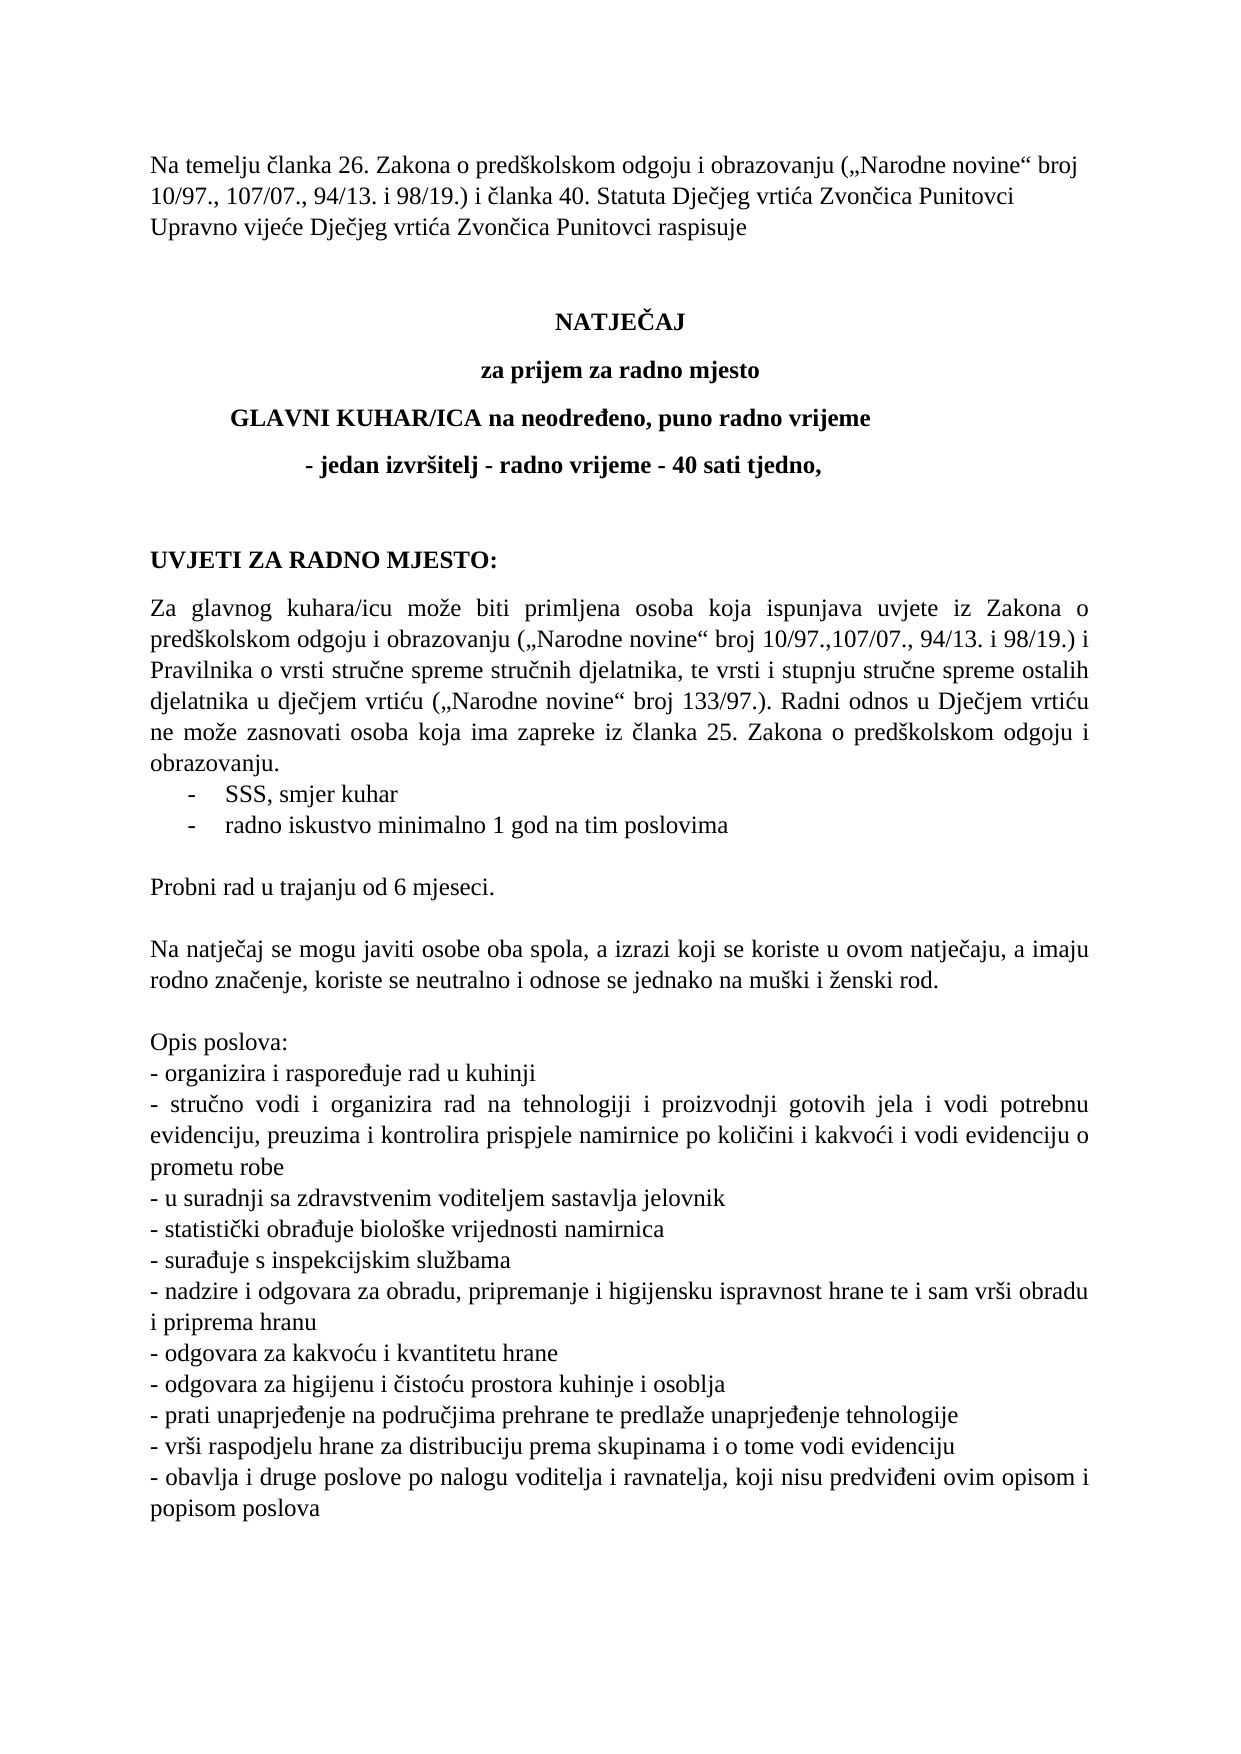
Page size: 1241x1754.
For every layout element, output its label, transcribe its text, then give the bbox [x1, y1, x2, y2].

text GLAVNI KUHAR/ICA na neodređeno, puno radno vrijeme [150, 403, 1090, 432]
text - statistički obrađuje biološke vrijednosti namirnica [150, 1214, 1090, 1242]
text - jedan izvršitelj - radno vrijeme - 40 sati tjedno, [150, 451, 1090, 479]
text - vrši raspodjelu hrane za distribuciju prema skupinama i o tome vodi evidenciju [150, 1431, 1090, 1460]
text - odgovara za kakvoću i kvantitetu hrane [150, 1338, 1090, 1367]
text UVJETI ZA RADNO MJESTO: [150, 545, 1090, 574]
text - prati unaprjeđenje na područjima prehrane te predlaže unaprjeđenje tehnologije [150, 1400, 1090, 1429]
list SSS, smjer kuhar [187, 779, 1090, 808]
text - u suradnji sa zdravstvenim voditeljem sastavlja jelovnik [150, 1183, 1090, 1211]
text Na natječaj se mogu javiti osobe oba spola, a izrazi koji se koriste u ovom natječaju, a imaju rodno značenje, koriste se neutralno i odnose se jednako na muški i ženski rod. [150, 934, 1090, 994]
text Za glavnog kuhara/icu može biti primljena osoba koja ispunjava uvjete iz Zakona o predškolskom odgoju i obrazovanju („Narodne novine“ broj 10/97.,107/07., 94/13. i 98/19.) i Pravilnika o vrsti stručne spreme stručnih djelatnika, te vrsti i stupnju stručne spreme ostalih djelatnika u dječjem vrtiću („Narodne novine“ broj 133/97.). Radni odnos u Dječjem vrtiću ne može zasnovati osoba koja ima zapreke iz članka 25. Zakona o predškolskom odgoju i obrazovanju. [150, 593, 1090, 777]
text - nadzire i odgovara za obradu, pripremanje i higijensku ispravnost hrane te i sam vrši obradu i priprema hranu [150, 1276, 1090, 1336]
text Opis poslova: [150, 1027, 1090, 1056]
text Probni rad u trajanju od 6 mjeseci. [150, 872, 1090, 901]
text Na temelju članka 26. Zakona o predškolskom odgoju i obrazovanju („Narodne novine“ broj 10/97., 107/07., 94/13. i 98/19.) i članka 40. Statuta Dječjeg vrtića Zvončica Punitovci Upravno vijeće Dječjeg vrtića Zvončica Punitovci raspisuje [150, 150, 1090, 241]
text - obavlja i druge poslove po nalogu voditelja i ravnatelja, koji nisu predviđeni ovim opisom i popisom poslova [150, 1462, 1090, 1522]
text za prijem za radno mjesto [150, 355, 1090, 384]
text - stručno vodi i organizira rad na tehnologiji i proizvodnji gotovih jela i vodi potrebnu evidenciju, preuzima i kontrolira prispjele namirnice po količini i kakvoći i vodi evidenciju o prometu robe [150, 1089, 1090, 1180]
text - surađuje s inspekcijskim službama [150, 1245, 1090, 1273]
text NATJEČAJ [150, 307, 1090, 336]
list radno iskustvo minimalno 1 god na tim poslovima [187, 810, 1090, 839]
text - odgovara za higijenu i čistoću prostora kuhinje i osoblja [150, 1369, 1090, 1398]
text - organizira i raspoređuje rad u kuhinji [150, 1058, 1090, 1087]
